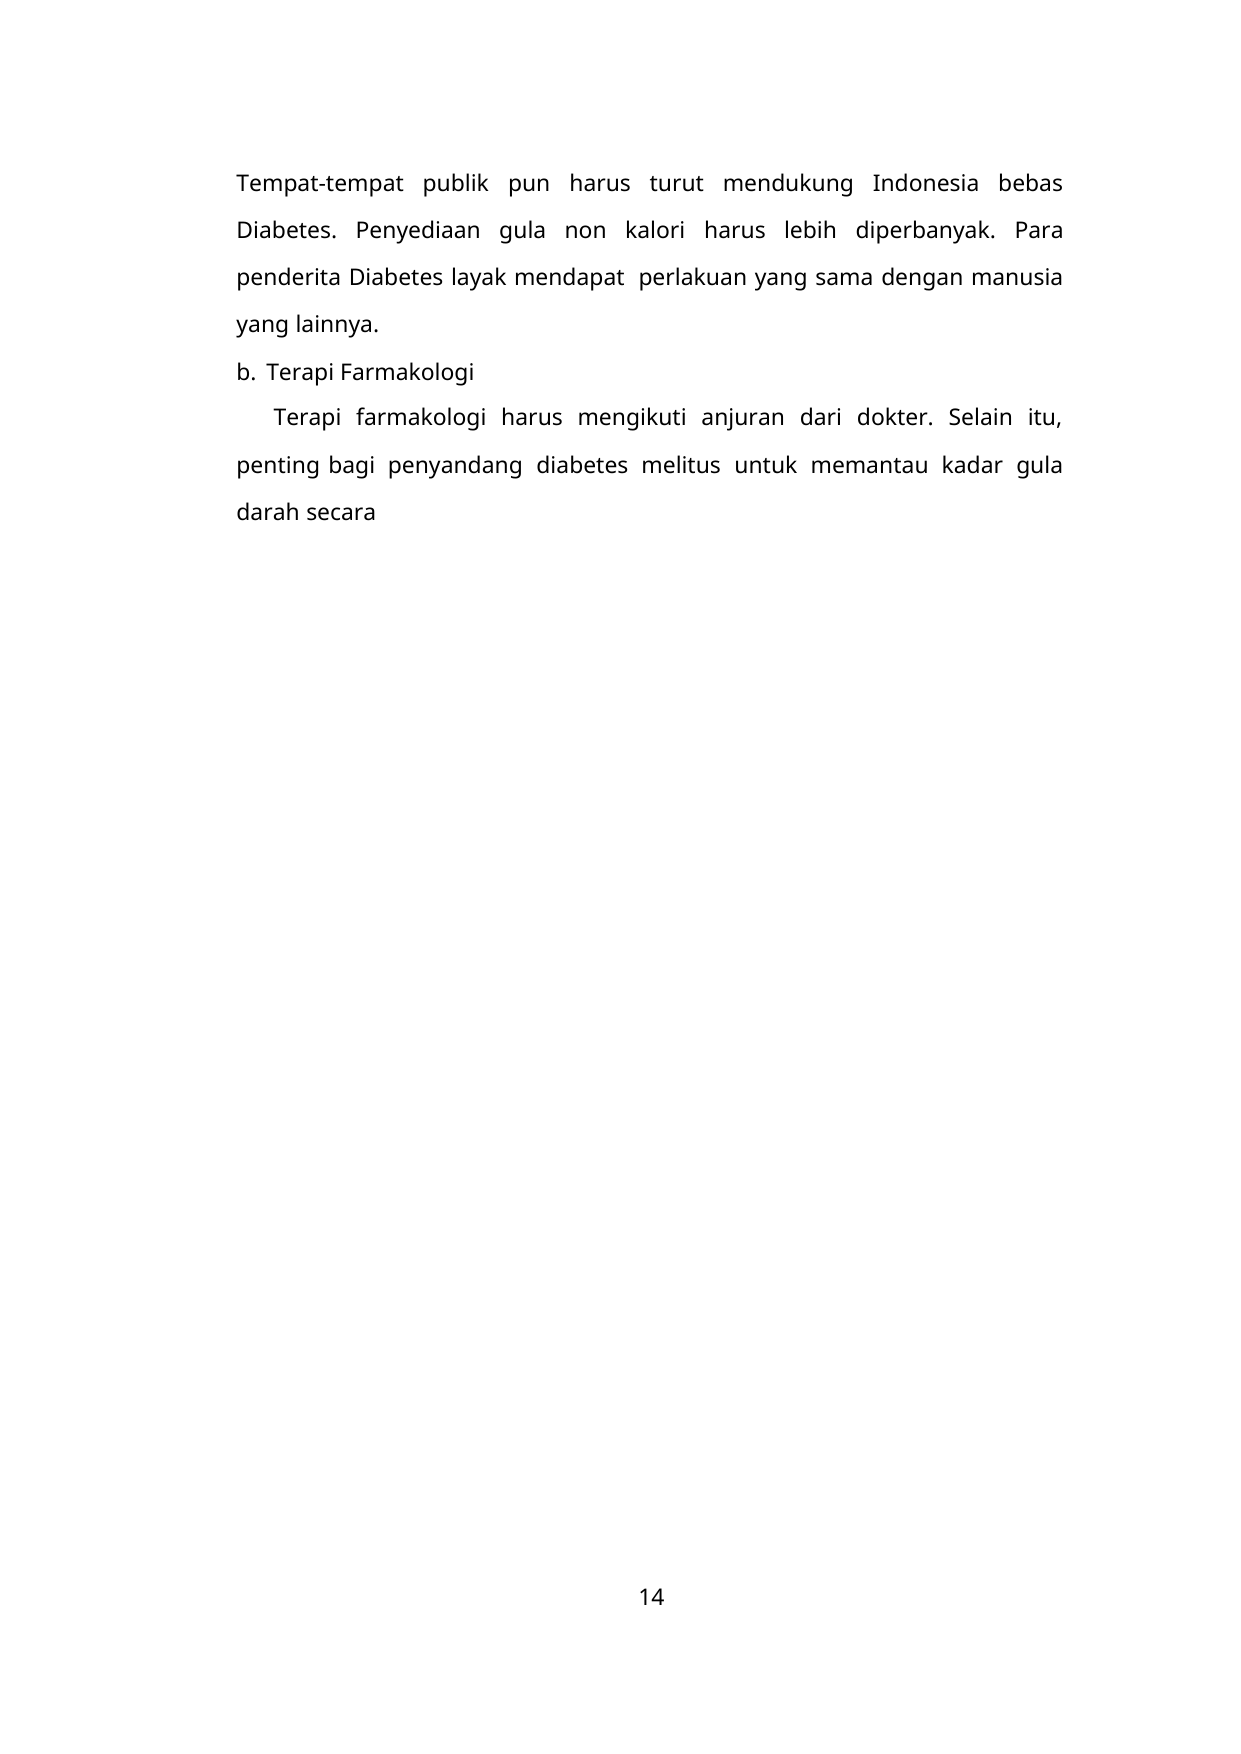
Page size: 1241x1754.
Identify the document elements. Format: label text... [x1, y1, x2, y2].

list Terapi Farmakologi [236, 356, 1176, 387]
text Terapi farmakologi harus mengikuti anjuran dari dokter. Selain itu, penting bagi penyandang diabetes melitus untuk memantau kadar gula darah secara [236, 401, 1063, 527]
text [236, 167, 1063, 339]
